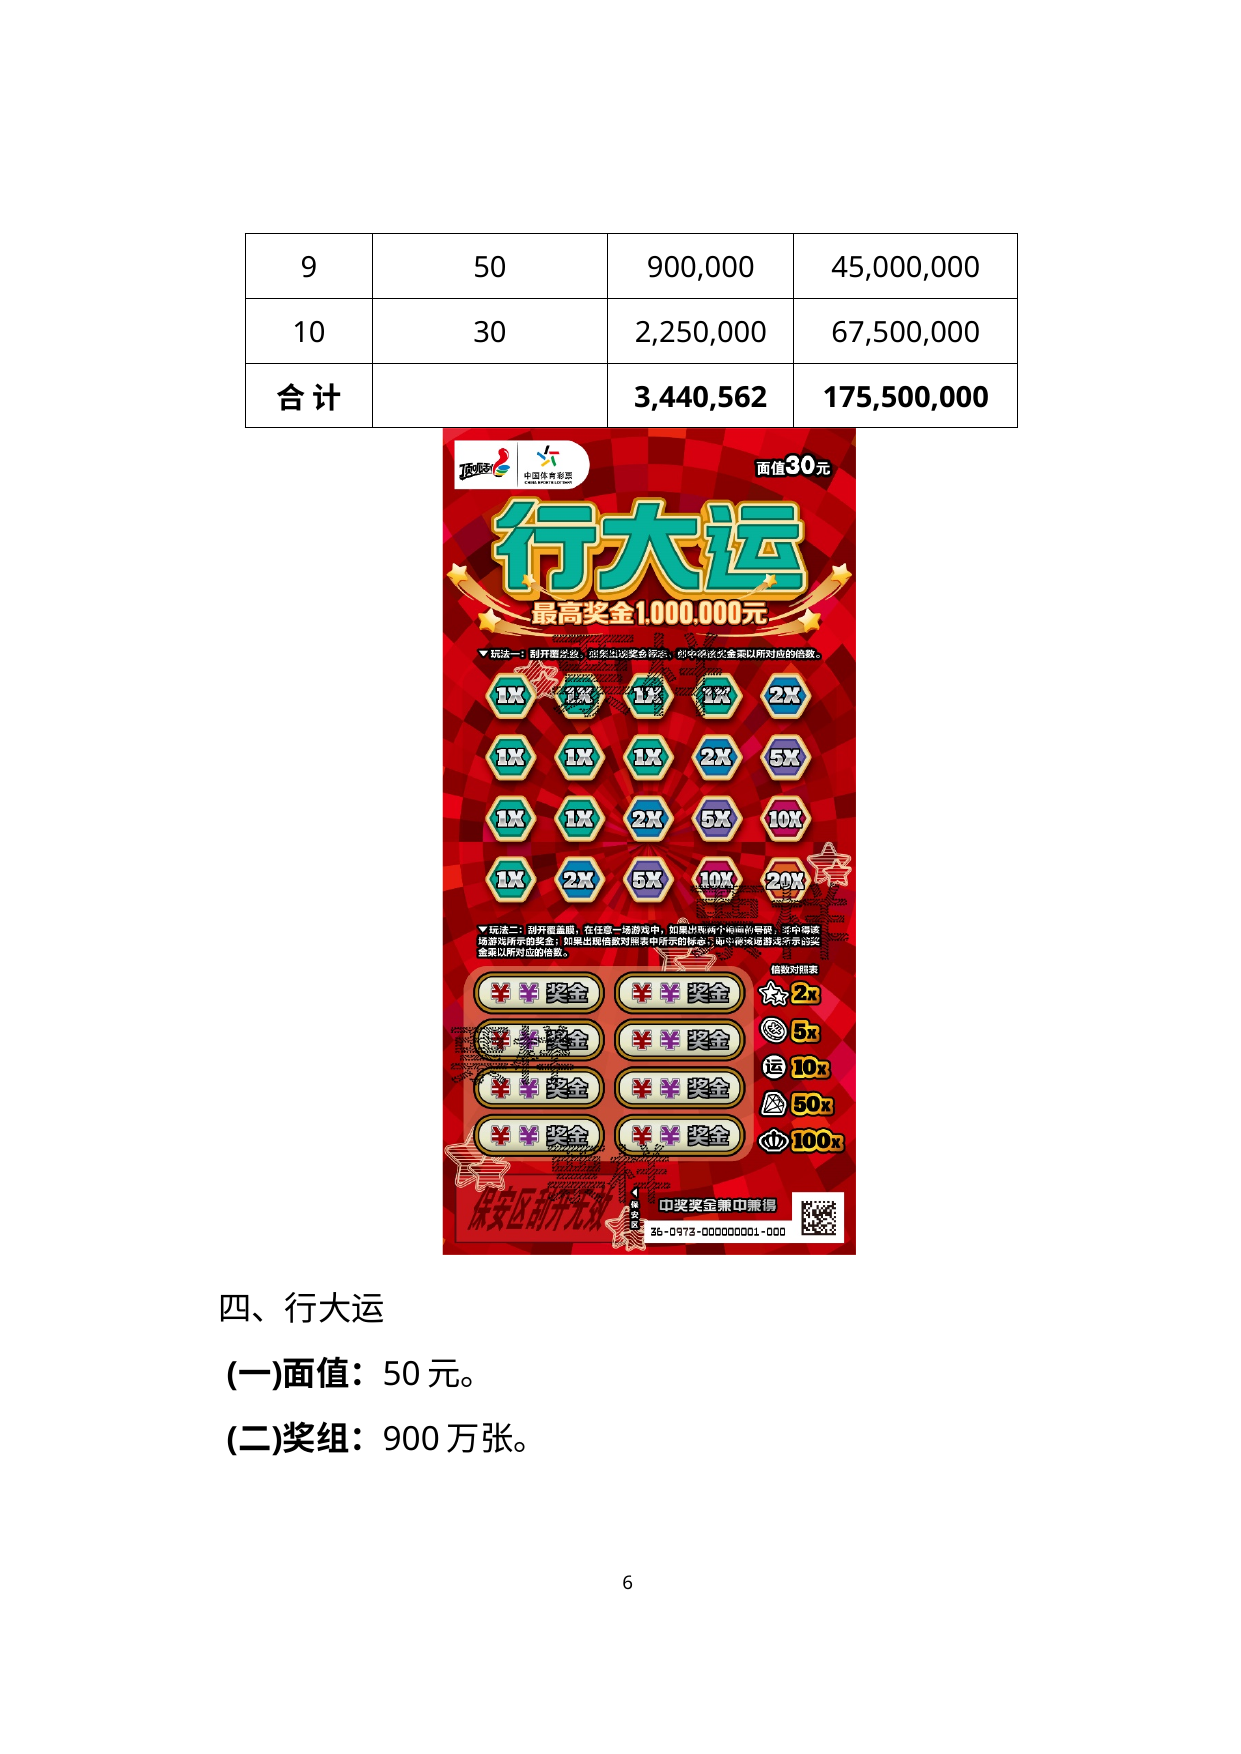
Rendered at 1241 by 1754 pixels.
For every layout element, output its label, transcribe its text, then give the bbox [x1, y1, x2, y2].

table_cell 900,000 [608, 234, 793, 298]
table_cell 2,250,000 [608, 299, 793, 362]
table_cell 175,500,000 [794, 364, 1017, 427]
table_cell 3,440,562 [608, 364, 793, 427]
text 四、行大运 [218, 1273, 1081, 1338]
table_cell 30 [373, 299, 607, 362]
table_cell 10 [246, 299, 372, 362]
text (一)面值：50元。 [159, 1338, 1081, 1403]
text (二)奖组：900万张。 [159, 1403, 1081, 1468]
picture [442, 428, 856, 1255]
table_cell 9 [246, 234, 372, 298]
table_cell 45,000,000 [794, 234, 1017, 298]
table_cell [373, 364, 607, 427]
table_cell 67,500,000 [794, 299, 1017, 362]
table_cell 合 计 [246, 364, 372, 427]
table_cell 50 [373, 234, 607, 298]
